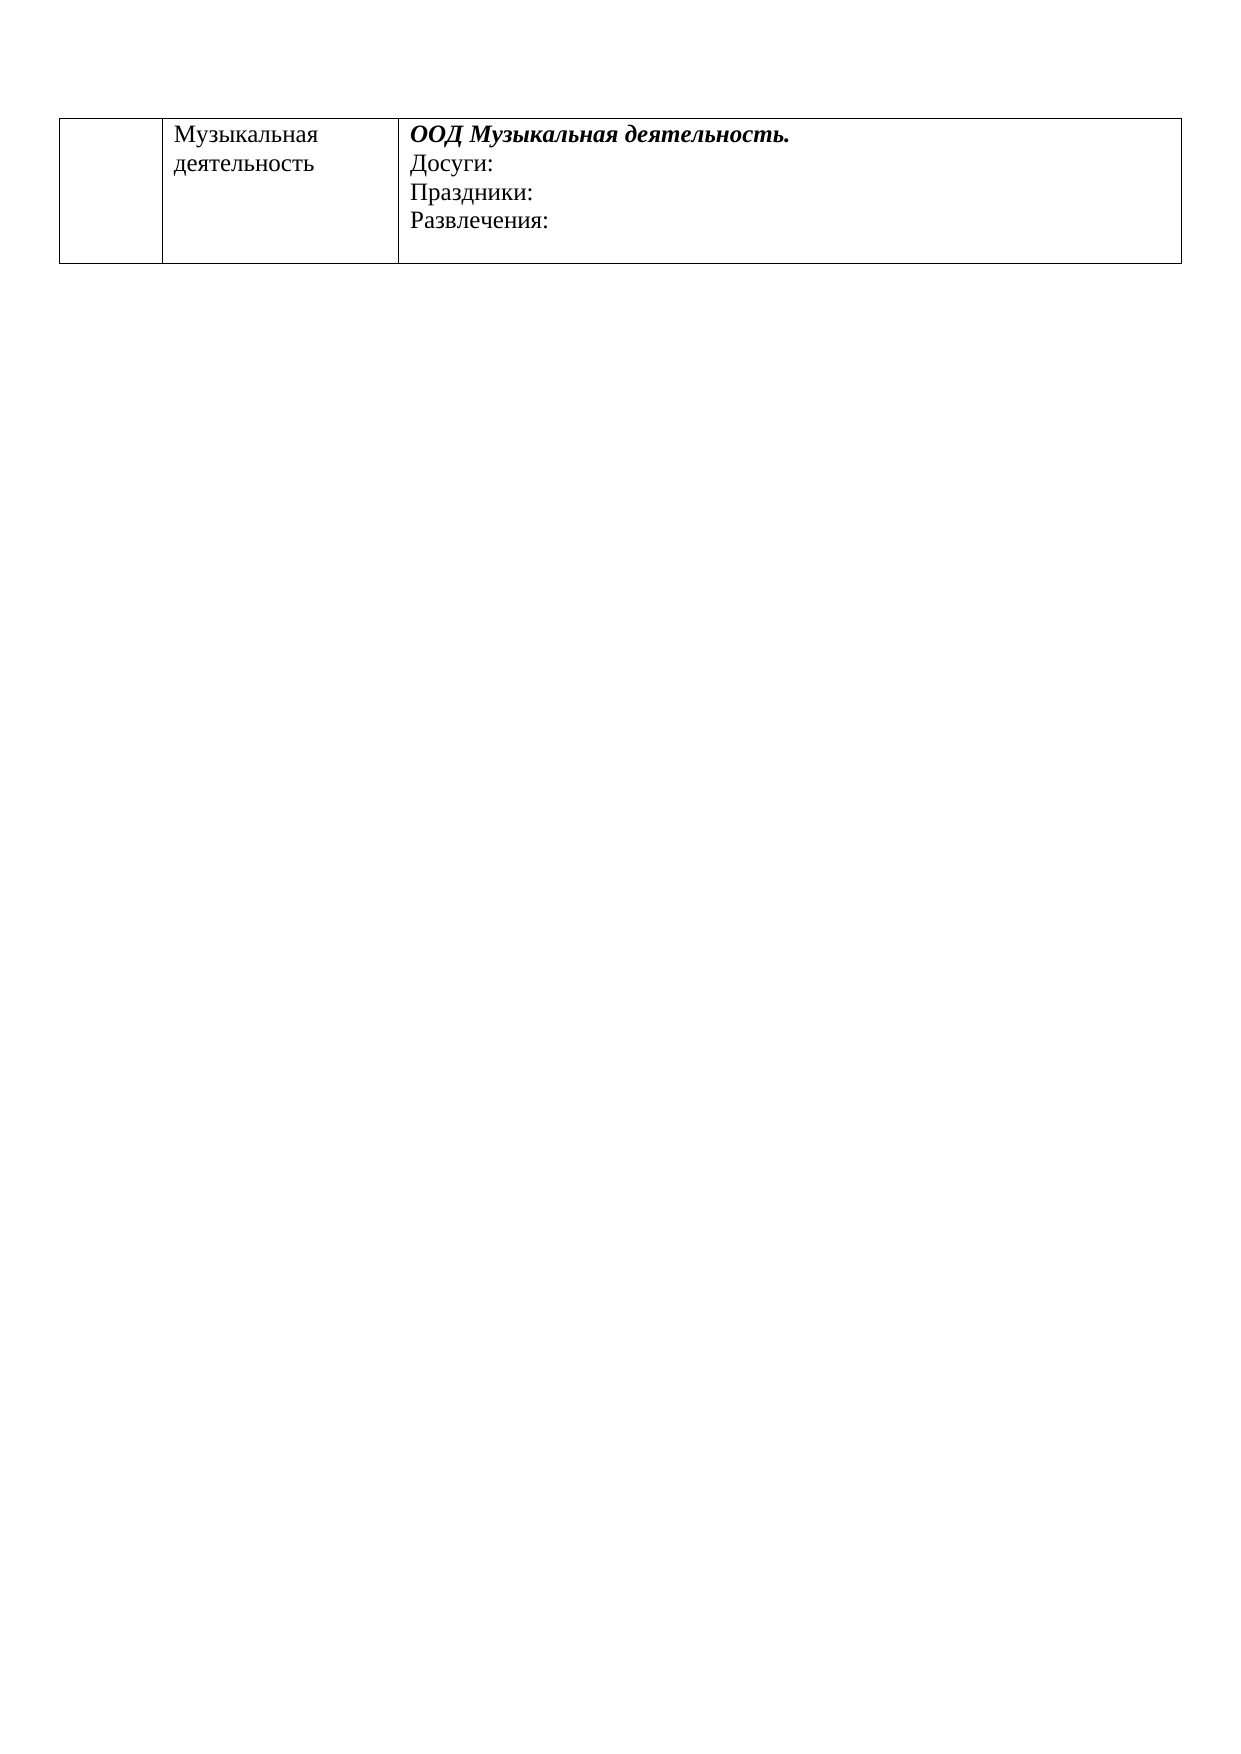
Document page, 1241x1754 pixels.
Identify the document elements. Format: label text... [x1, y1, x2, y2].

table_cell [60, 119, 162, 263]
table_cell Музыкальная деятельность [163, 119, 398, 263]
table_cell ООД Музыкальная деятельность. Досуги: Праздники: Развлечения: [399, 119, 1181, 263]
